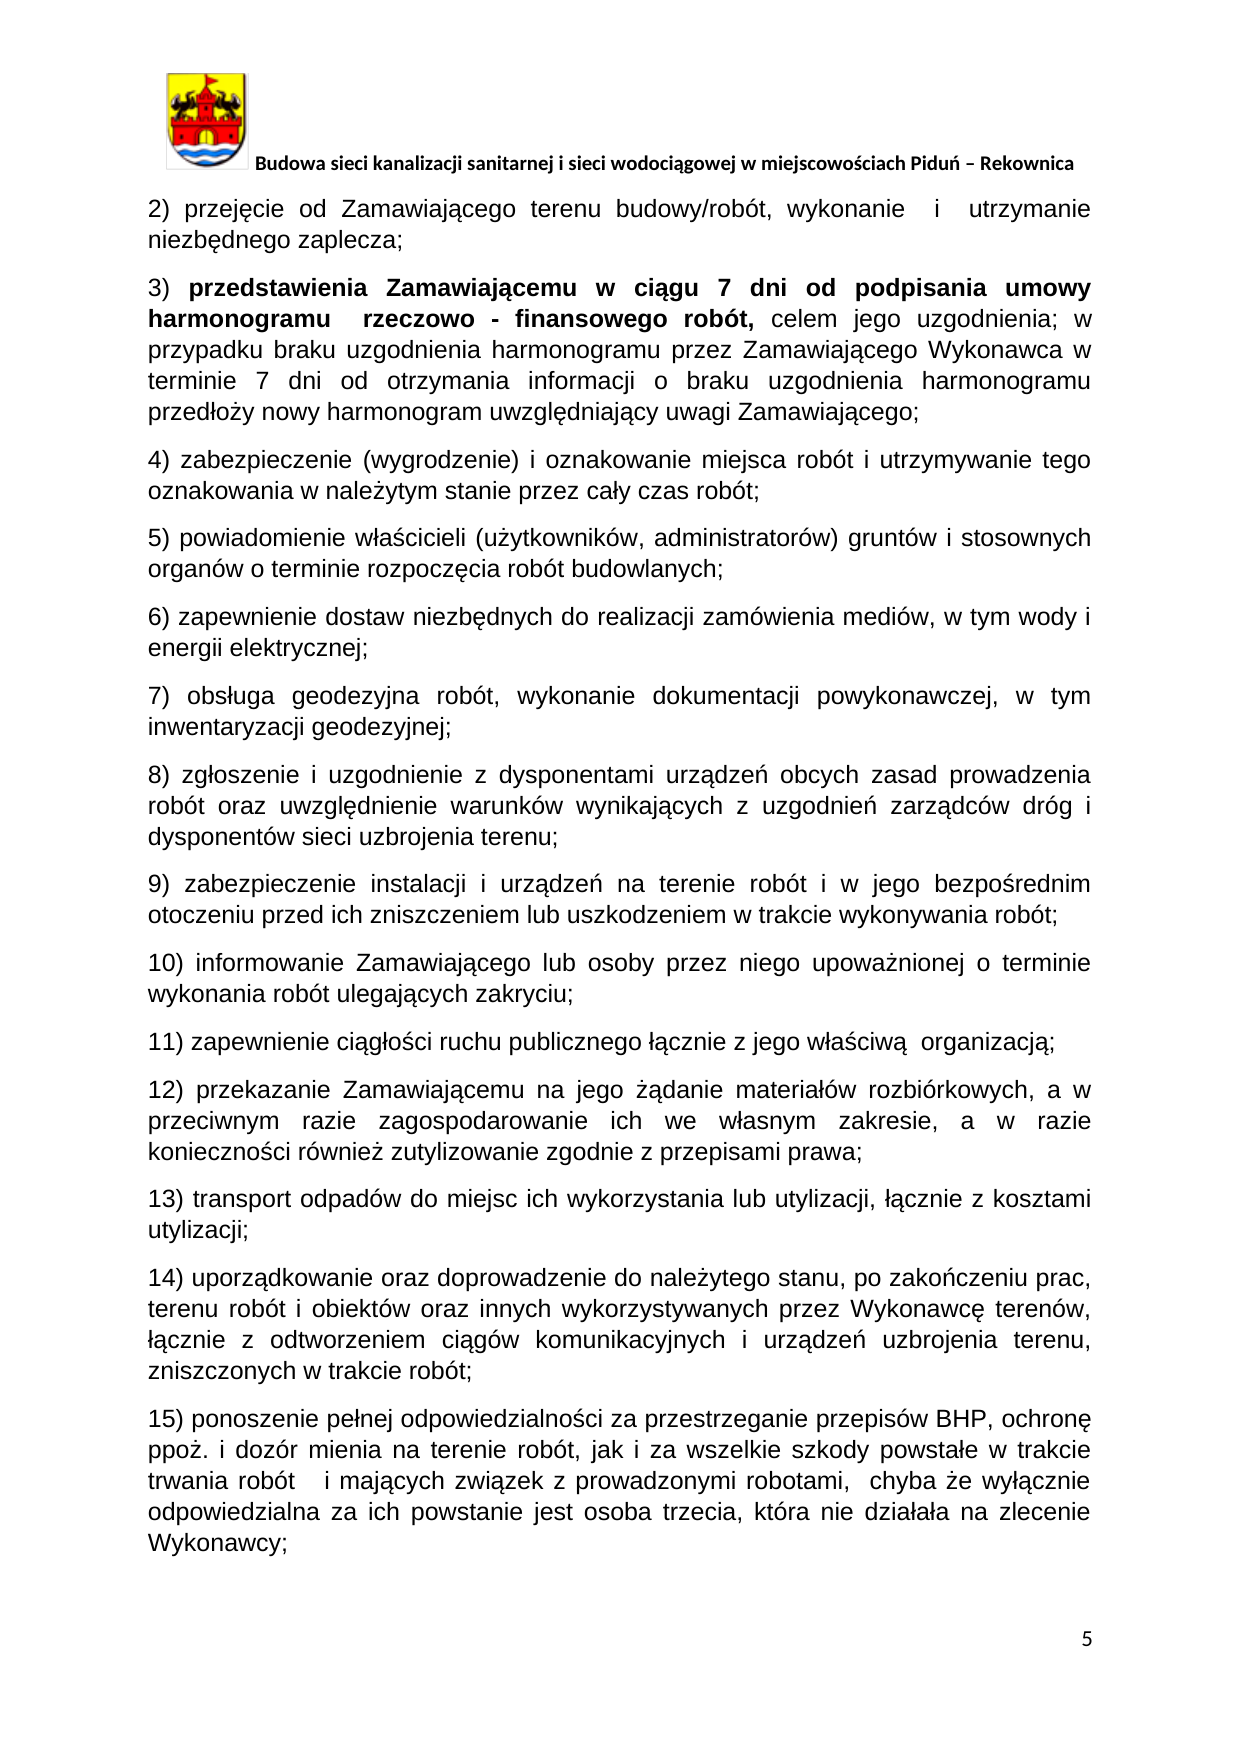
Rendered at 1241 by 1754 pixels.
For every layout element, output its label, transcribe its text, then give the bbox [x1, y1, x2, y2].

text 8) zgłoszenie i uzgodnienie z dysponentami urządzeń obcych zasad prowadzenia robót oraz uwzględnienie warunków wynikających z uzgodnień zarządców dróg i dysponentów sieci uzbrojenia terenu; [148, 760, 1093, 851]
text 5) powiadomienie właścicieli (użytkowników, administratorów) gruntów i stosownych organów o terminie rozpoczęcia robót budowlanych; [148, 523, 1093, 583]
text 2) przejęcie od Zamawiającego terenu budowy/robót, wykonanie i utrzymanie niezbędnego zaplecza; [148, 194, 1093, 254]
text 9) zabezpieczenie instalacji i urządzeń na terenie robót i w jego bezpośrednim otoczeniu przed ich zniszczeniem lub uszkodzeniem w trakcie wykonywania robót; [148, 869, 1093, 929]
text 12) przekazanie Zamawiającemu na jego żądanie materiałów rozbiórkowych, a w przeciwnym razie zagospodarowanie ich we własnym zakresie, a w razie konieczności również zutylizowanie zgodnie z przepisami prawa; [148, 1075, 1093, 1166]
picture [165, 73, 250, 171]
text 11) zapewnienie ciągłości ruchu publicznego łącznie z jego właściwą organizacją; [148, 1027, 1093, 1056]
text 10) informowanie Zamawiającego lub osoby przez niego upoważnionej o terminie wykonania robót ulegających zakryciu; [148, 948, 1093, 1008]
text 13) transport odpadów do miejsc ich wykorzystania lub utylizacji, łącznie z kosztami utylizacji; [148, 1184, 1093, 1244]
text 4) zabezpieczenie (wygrodzenie) i oznakowanie miejsca robót i utrzymywanie tego oznakowania w należytym stanie przez cały czas robót; [148, 445, 1093, 504]
text 3) przedstawienia Zamawiającemu w ciągu 7 dni od podpisania umowy harmonogramu rzeczowo - finansowego robót, celem jego uzgodnienia; w przypadku braku uzgodnienia harmonogramu przez Zamawiającego Wykonawca w terminie 7 dni od otrzymania informacji o braku uzgodnienia harmonogramu przedłoży nowy harmonogram uwzględniający uwagi Zamawiającego; [148, 273, 1093, 426]
text 6) zapewnienie dostaw niezbędnych do realizacji zamówienia mediów, w tym wody i energii elektrycznej; [148, 602, 1093, 662]
text 14) uporządkowanie oraz doprowadzenie do należytego stanu, po zakończeniu prac, terenu robót i obiektów oraz innych wykorzystywanych przez Wykonawcę terenów, łącznie z odtworzeniem ciągów komunikacyjnych i urządzeń uzbrojenia terenu, zniszczonych w trakcie robót; [148, 1263, 1093, 1385]
text 15) ponoszenie pełnej odpowiedzialności za przestrzeganie przepisów BHP, ochronę ppoż. i dozór mienia na terenie robót, jak i za wszelkie szkody powstałe w trakcie trwania robót i mających związek z prowadzonymi robotami, chyba że wyłącznie odpowiedzialna za ich powstanie jest osoba trzecia, która nie działała na zlecenie Wykonawcy; [148, 1404, 1093, 1557]
text 7) obsługa geodezyjna robót, wykonanie dokumentacji powykonawczej, w tym inwentaryzacji geodezyjnej; [148, 681, 1093, 741]
